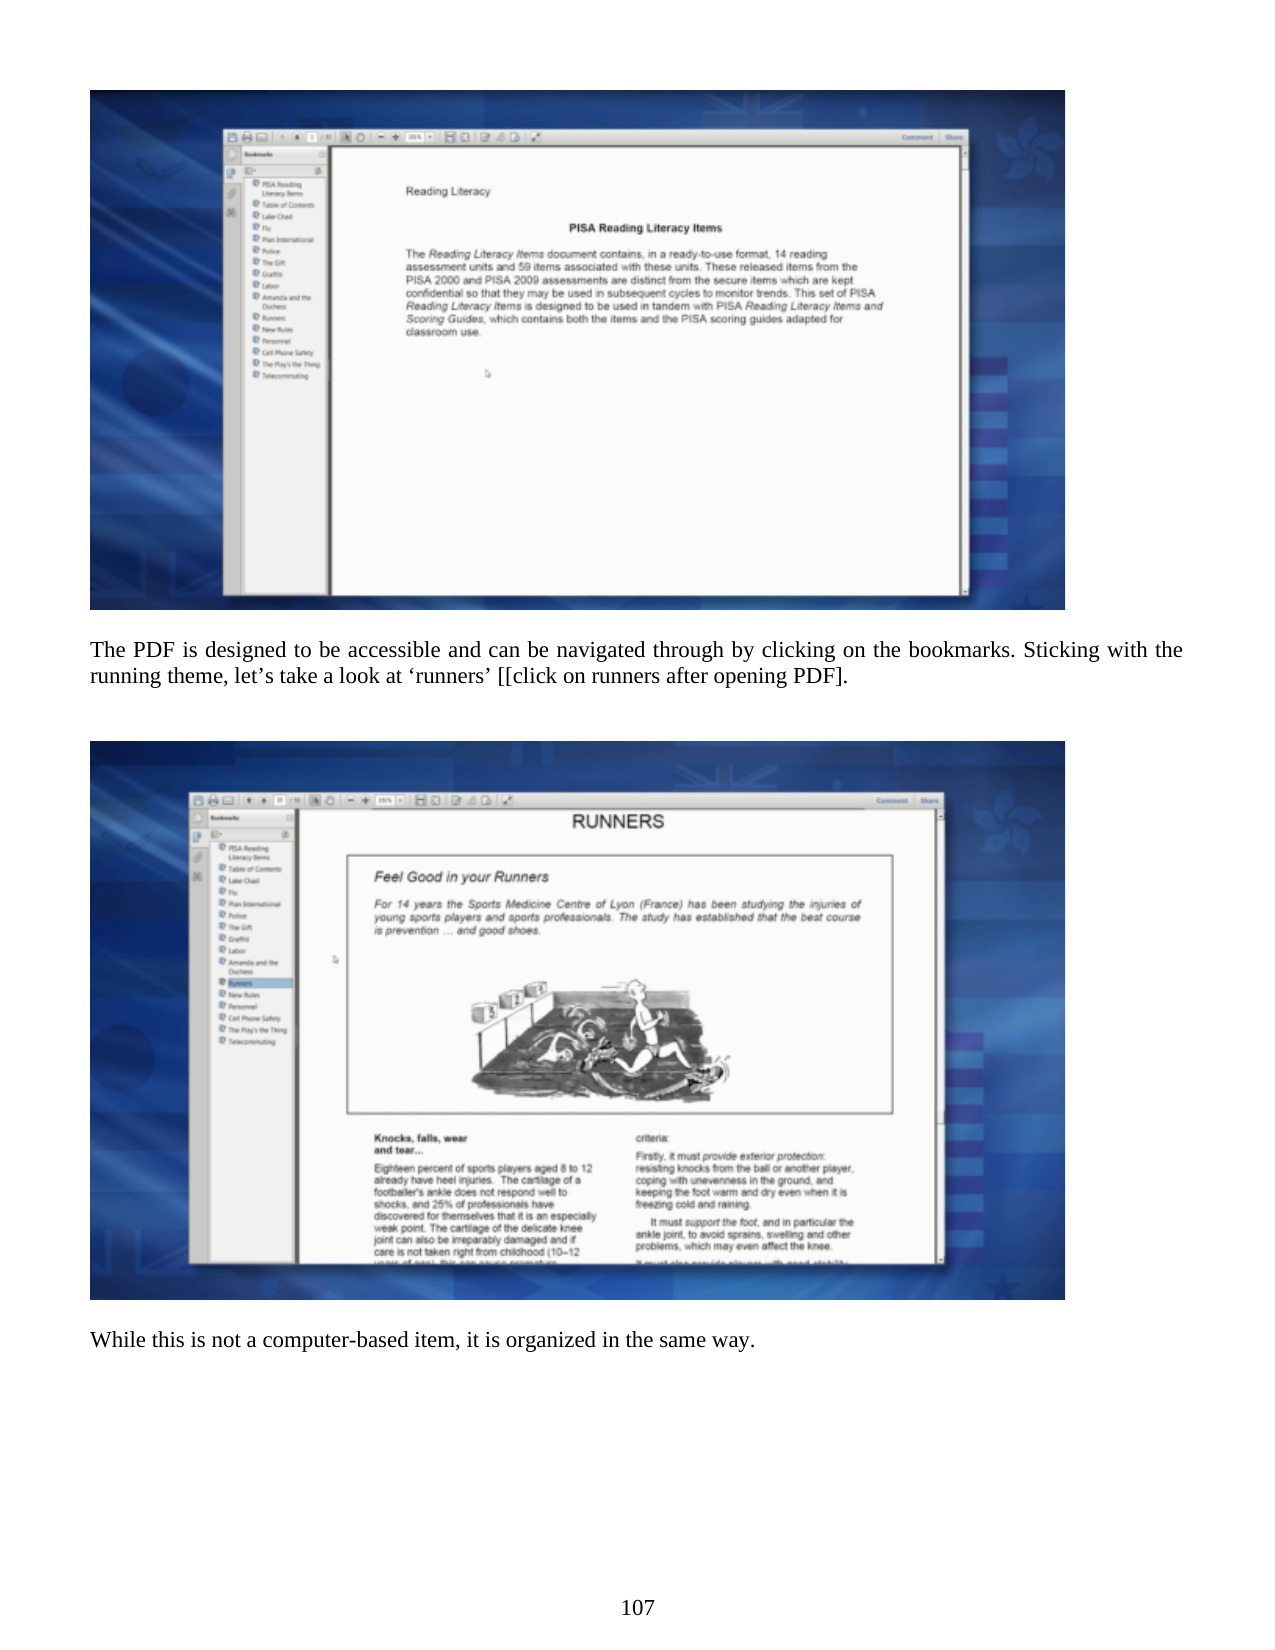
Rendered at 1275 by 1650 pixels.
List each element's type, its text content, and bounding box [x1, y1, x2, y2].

picture [90, 741, 1065, 1300]
text The PDF is designed to be accessible and can be navigated through by clicking on the bookmarks. Sticking with the running theme, let’s take a look at ‘runners’ [[click on runners after opening PDF]. [90, 636, 1185, 689]
text While this is not a computer-based item, it is organized in the same way. [90, 1326, 1185, 1353]
picture [90, 90, 1065, 610]
